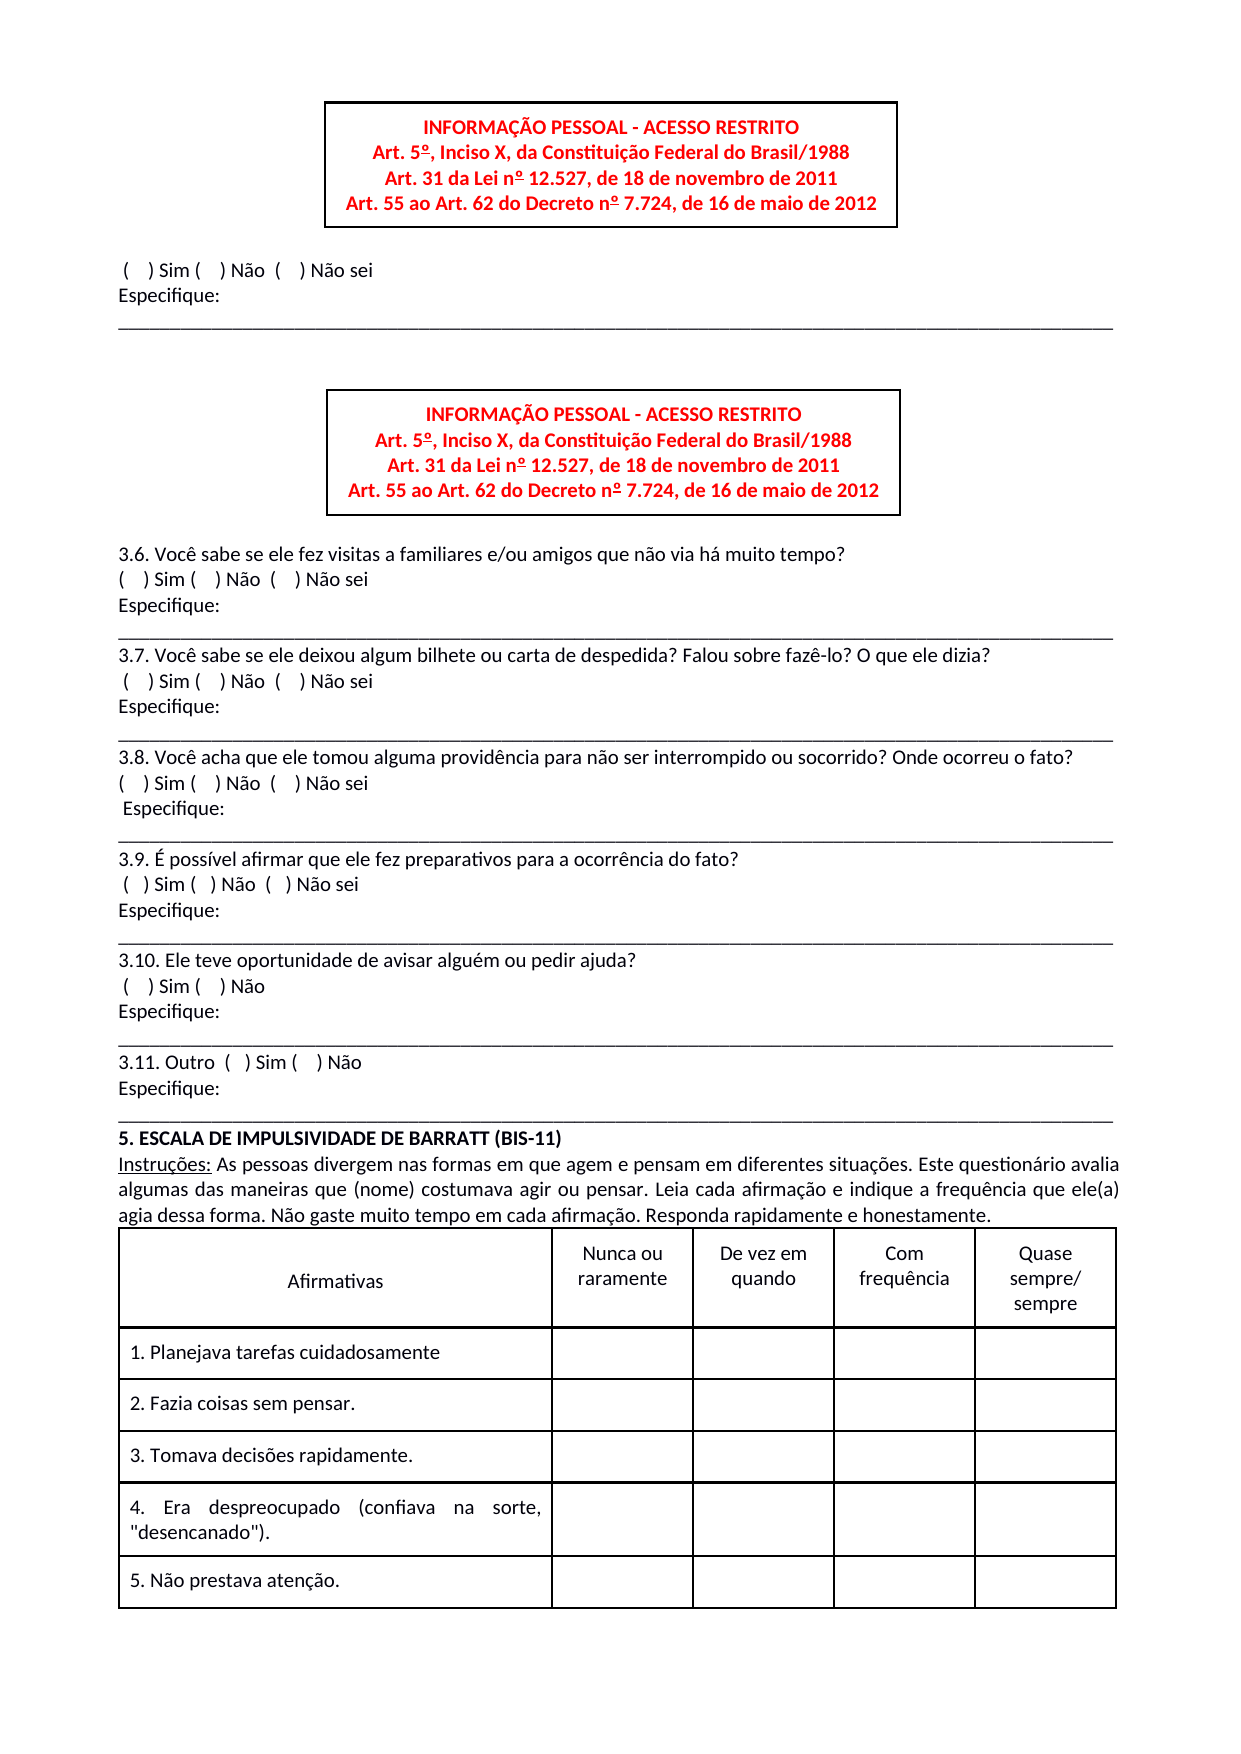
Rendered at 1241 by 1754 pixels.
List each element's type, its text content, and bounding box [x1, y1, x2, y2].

text ( ) Sim ( ) Não ( ) Não sei [118, 257, 1122, 282]
table_cell [694, 1557, 833, 1607]
text Especifique: [118, 282, 1122, 308]
text ( ) Sim ( ) Não ( ) Não sei [118, 566, 1122, 592]
table_cell 4. Era despreocupado (confiava na sorte, "desencanado"). [120, 1484, 551, 1555]
table_cell [976, 1432, 1115, 1481]
table_cell 1. Planejava tarefas cuidadosamente [120, 1329, 551, 1378]
table_cell [976, 1557, 1115, 1607]
text 3.6. Você sabe se ele fez visitas a familiares e/ou amigos que não via há muito tempo? [118, 541, 1122, 566]
table_cell [553, 1380, 692, 1430]
table_cell [976, 1484, 1115, 1555]
table_cell [835, 1484, 974, 1555]
table_header Com frequência [835, 1229, 974, 1326]
text ( ) Sim ( ) Não ( ) Não sei [118, 770, 1122, 795]
text Especifique: [118, 1075, 1122, 1100]
text Especifique: [118, 897, 1122, 922]
text Especifique: [118, 998, 1122, 1024]
table_cell 5. Não prestava atenção. [120, 1557, 551, 1607]
text ( ) Sim ( ) Não ( ) Não sei [118, 871, 1122, 897]
text ________________________________________________________________________________________________ [118, 617, 1122, 643]
table_cell [694, 1329, 833, 1378]
table_cell [553, 1557, 692, 1607]
text ________________________________________________________________________________________________ [118, 821, 1122, 846]
text Especifique: [118, 693, 1122, 719]
table_header De vez em quando [694, 1229, 833, 1326]
table_cell 2. Fazia coisas sem pensar. [120, 1380, 551, 1430]
text ________________________________________________________________________________________________ [118, 719, 1122, 744]
table_cell [976, 1329, 1115, 1378]
text 3.11. Outro ( ) Sim ( ) Não [118, 1049, 1122, 1075]
text 3.8. Você acha que ele tomou alguma providência para não ser interrompido ou socorrido? Onde ocorreu o fato? [118, 744, 1122, 770]
text Especifique: [118, 795, 1122, 821]
table_header Nunca ou raramente [553, 1229, 692, 1326]
table_cell [553, 1329, 692, 1378]
table_cell [835, 1557, 974, 1607]
text 3.10. Ele teve oportunidade de avisar alguém ou pedir ajuda? [118, 948, 1122, 973]
table_cell 3. Tomava decisões rapidamente. [120, 1432, 551, 1481]
table_header INFORMAÇÃO PESSOAL - ACESSO RESTRITO Art. 5º, Inciso X, da Constituição Federal do Brasil/1988 Art. 31 da Lei nº 12.527, de 18 de novembro de 2011 Art. 55 ao Art. 62 do Decreto nº 7.724, de 16 de maio de 2012 [328, 391, 899, 513]
table_cell [694, 1432, 833, 1481]
text Instruções: As pessoas divergem nas formas em que agem e pensam em diferentes situações. Este questionário avalia algumas das maneiras que (nome) costumava agir ou pensar. Leia cada afirmação e indique a frequência que ele(a) agia dessa forma. Não gaste muito tempo em cada afirmação. Responda rapidamente e honestamente. [118, 1151, 1122, 1227]
text ________________________________________________________________________________________________ [118, 1100, 1122, 1126]
table_cell [694, 1484, 833, 1555]
text ( ) Sim ( ) Não [118, 973, 1122, 998]
text ________________________________________________________________________________________________ [118, 922, 1122, 948]
text 3.7. Você sabe se ele deixou algum bilhete ou carta de despedida? Falou sobre fazê-lo? O que ele dizia? [118, 643, 1122, 668]
table_cell [976, 1380, 1115, 1430]
table_cell [553, 1432, 692, 1481]
table_header Afirmativas [120, 1229, 551, 1326]
table_cell [835, 1432, 974, 1481]
table_cell [694, 1380, 833, 1430]
table_header Quase sempre/ sempre [976, 1229, 1115, 1326]
text ( ) Sim ( ) Não ( ) Não sei [118, 668, 1122, 693]
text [118, 308, 1122, 333]
table_cell [835, 1329, 974, 1378]
table_cell [835, 1380, 974, 1430]
table_cell [553, 1484, 692, 1555]
text 5. ESCALA DE IMPULSIVIDADE DE BARRATT (BIS-11) [118, 1126, 1122, 1151]
text Especifique: [118, 592, 1122, 617]
text ________________________________________________________________________________________________ [118, 1024, 1122, 1049]
text 3.9. É possível afirmar que ele fez preparativos para a ocorrência do fato? [118, 846, 1122, 871]
